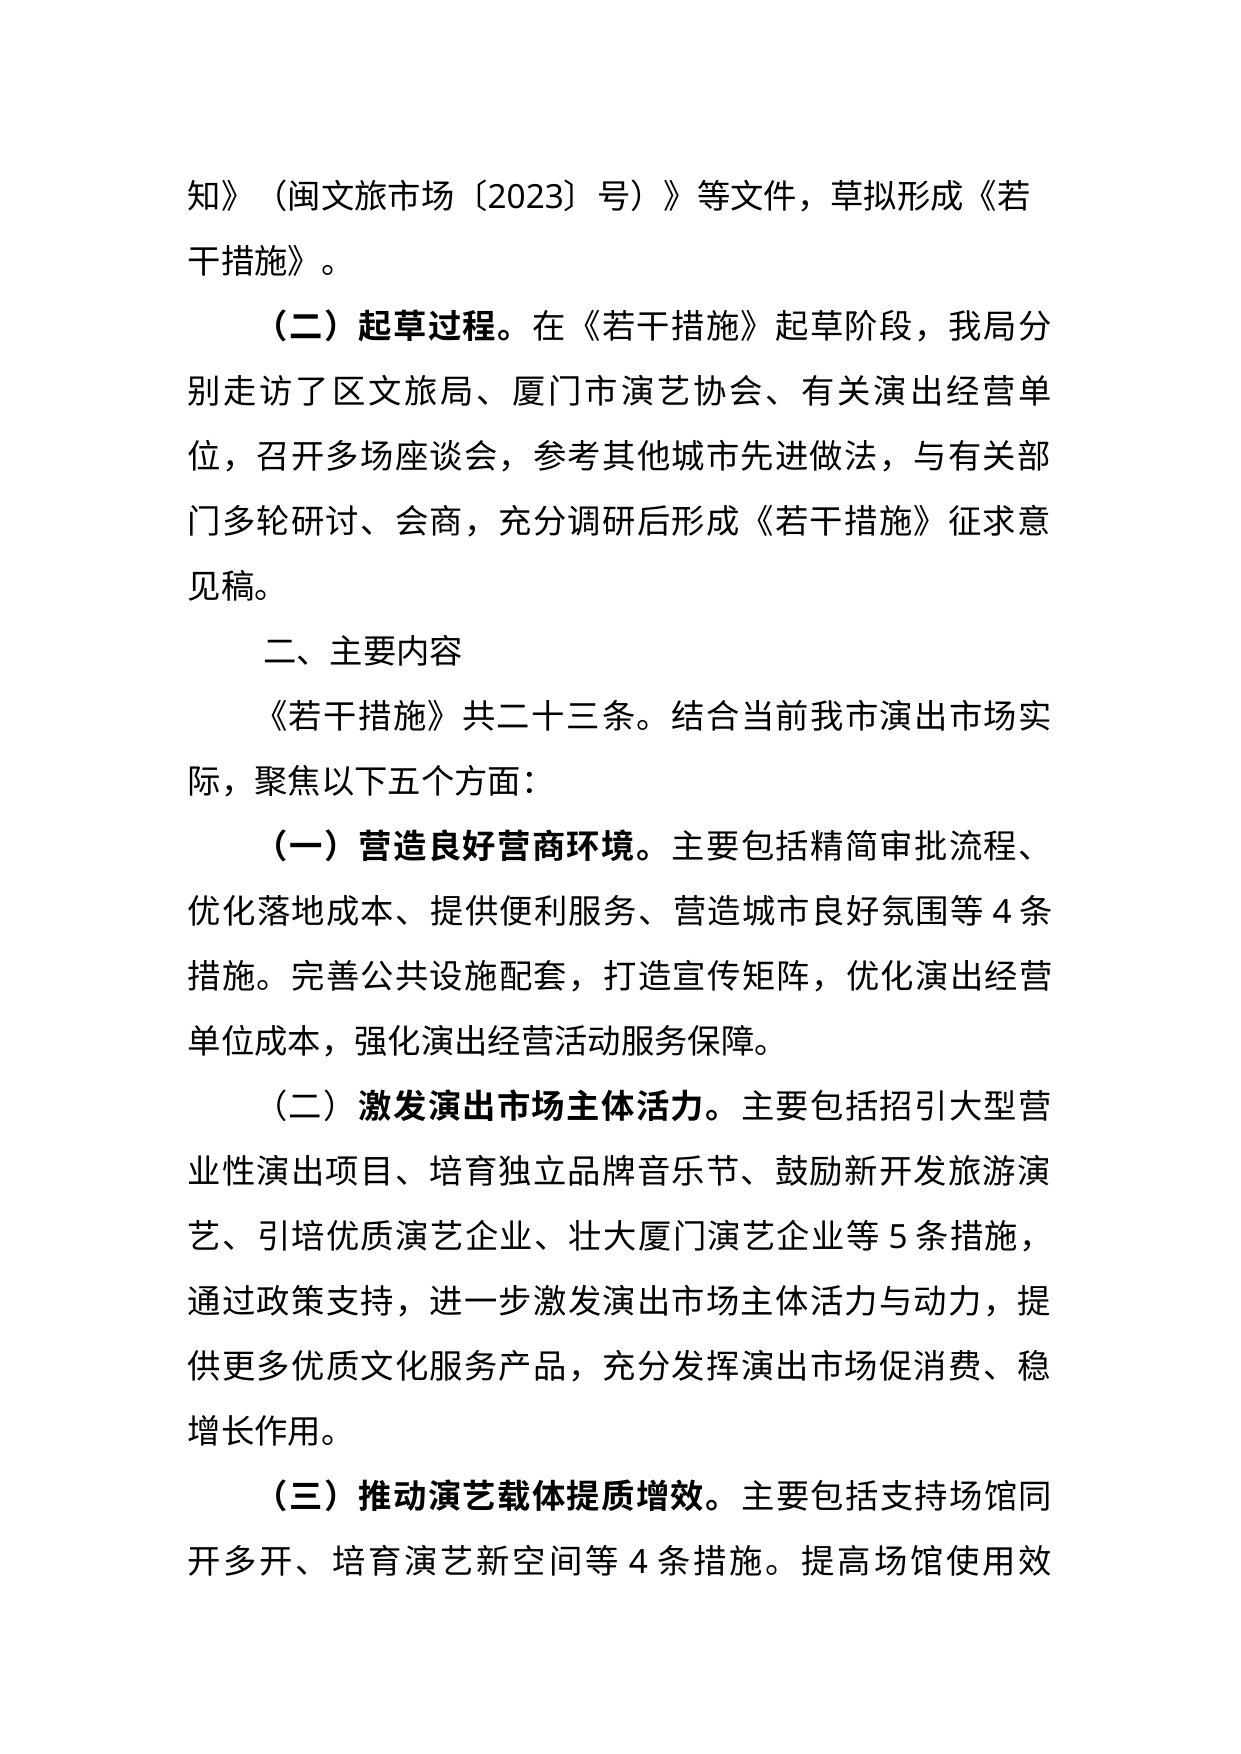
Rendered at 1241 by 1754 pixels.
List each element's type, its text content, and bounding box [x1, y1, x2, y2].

list （一）营造良好营商环境。主要包括精简审批流程、优化落地成本、提供便利服务、营造城市良好氛围等4条措施。完善公共设施配套，打造宣传矩阵，优化演出经营单位成本，强化演出经营活动服务保障。 [187, 812, 1053, 1072]
text 《若干措施》共二十三条。结合当前我市演出市场实际，聚焦以下五个方面： [187, 682, 1053, 812]
text 二、主要内容 [187, 617, 1053, 682]
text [187, 1462, 1053, 1592]
list （二）激发演出市场主体活力。主要包括招引大型营业性演出项目、培育独立品牌音乐节、鼓励新开发旅游演艺、引培优质演艺企业、壮大厦门演艺企业等5条措施，通过政策支持，进一步激发演出市场主体活力与动力，提供更多优质文化服务产品，充分发挥演出市场促消费、稳增长作用。 [187, 1072, 1053, 1462]
list （二）起草过程。在《若干措施》起草阶段，我局分别走访了区文旅局、厦门市演艺协会、有关演出经营单位，召开多场座谈会，参考其他城市先进做法，与有关部门多轮研讨、会商，充分调研后形成《若干措施》征求意见稿。 [187, 292, 1053, 617]
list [187, 162, 1053, 292]
